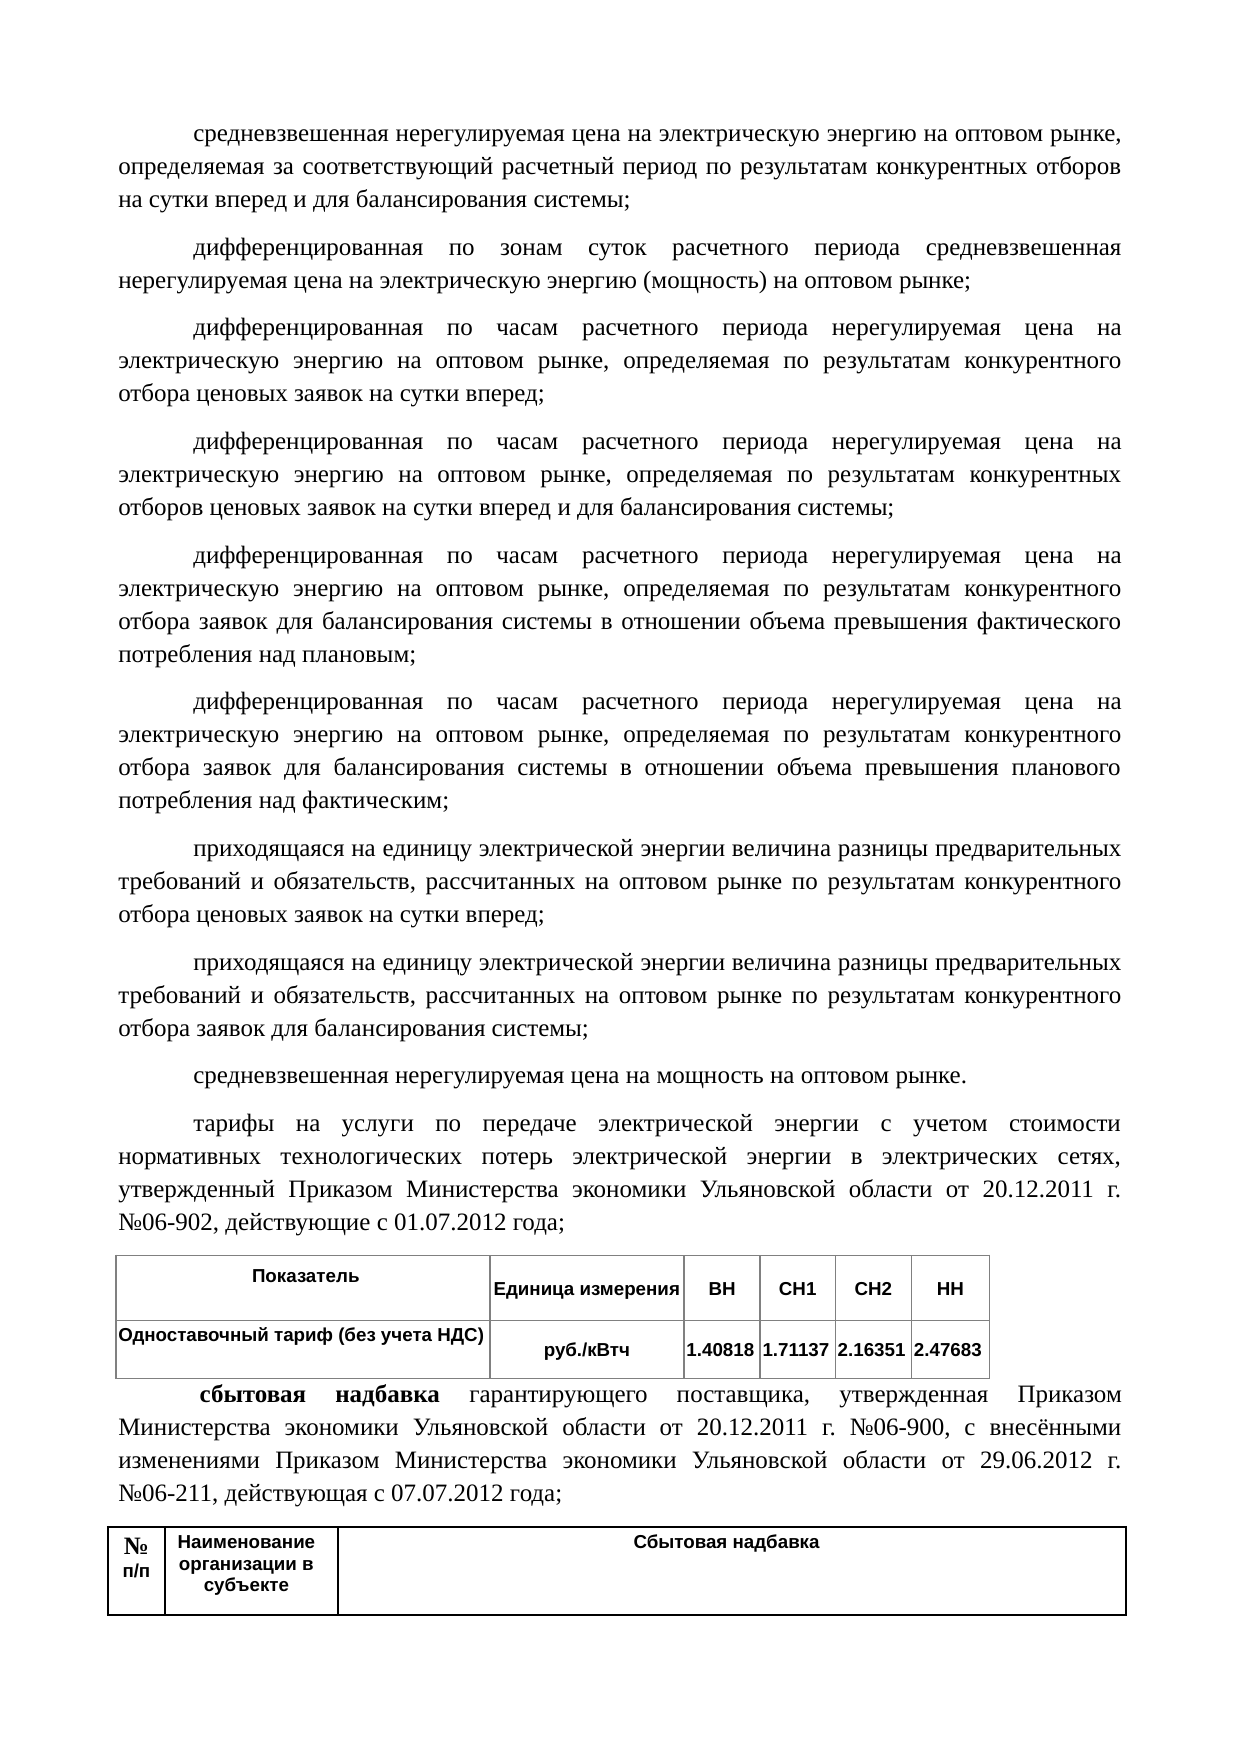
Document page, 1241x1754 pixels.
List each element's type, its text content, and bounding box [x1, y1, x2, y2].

table_header Единица измерения [491, 1256, 683, 1320]
table_header СН2 [836, 1256, 911, 1320]
text сбытовая надбавка гарантирующего поставщика, утвержденная Приказом Министерства экономики Ульяновской области от 20.12.2011 г. №06-900, с внесёнными изменениями Приказом Министерства экономики Ульяновской области от 29.06.2012 г. №06-211, действующая с 07.07.2012 года; [118, 1379, 1122, 1507]
table_header Показатель [117, 1256, 489, 1320]
table_cell 1.71137 [761, 1321, 835, 1378]
table_header ВН [685, 1256, 759, 1320]
table_header Сбытовая надбавка [339, 1528, 1125, 1613]
table_cell Одноставочный тариф (без учета НДС) [117, 1321, 489, 1378]
text дифференцированная по часам расчетного периода нерегулируемая цена на электрическую энергию на оптовом рынке, определяемая по результатам конкурентного отбора заявок для балансирования системы в отношении объема превышения планового потребления над фактическим; [118, 686, 1122, 814]
text средневзвешенная нерегулируемая цена на мощность на оптовом рынке. [118, 1060, 1122, 1089]
text тарифы на услуги по передаче электрической энергии с учетом стоимости нормативных технологических потерь электрической энергии в электрических сетях, утвержденный Приказом Министерства экономики Ульяновской области от 20.12.2011 г. №06-902, действующие с 01.07.2012 года; [118, 1108, 1122, 1236]
table_cell 2.47683 [912, 1321, 989, 1378]
table_cell руб./кВтч [491, 1321, 683, 1378]
table_header СН1 [761, 1256, 835, 1320]
text средневзвешенная нерегулируемая цена на электрическую энергию на оптовом рынке, определяемая за соответствующий расчетный период по результатам конкурентных отборов на сутки вперед и для балансирования системы; [118, 118, 1122, 213]
table_cell 2.16351 [836, 1321, 911, 1378]
text дифференцированная по часам расчетного периода нерегулируемая цена на электрическую энергию на оптовом рынке, определяемая по результатам конкурентного отбора заявок для балансирования системы в отношении объема превышения фактического потребления над плановым; [118, 540, 1122, 667]
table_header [166, 1528, 337, 1613]
text дифференцированная по часам расчетного периода нерегулируемая цена на электрическую энергию на оптовом рынке, определяемая по результатам конкурентного отбора ценовых заявок на сутки вперед; [118, 312, 1122, 407]
text дифференцированная по зонам суток расчетного периода средневзвешенная нерегулируемая цена на электрическую энергию (мощность) на оптовом рынке; [118, 232, 1122, 293]
table_cell 1.40818 [685, 1321, 759, 1378]
text дифференцированная по часам расчетного периода нерегулируемая цена на электрическую энергию на оптовом рынке, определяемая по результатам конкурентных отборов ценовых заявок на сутки вперед и для балансирования системы; [118, 426, 1122, 521]
table_header НН [912, 1256, 989, 1320]
text приходящаяся на единицу электрической энергии величина разницы предварительных требований и обязательств, рассчитанных на оптовом рынке по результатам конкурентного отбора заявок для балансирования системы; [118, 947, 1122, 1041]
table_header № п/п [109, 1528, 164, 1613]
text приходящаяся на единицу электрической энергии величина разницы предварительных требований и обязательств, рассчитанных на оптовом рынке по результатам конкурентного отбора ценовых заявок на сутки вперед; [118, 833, 1122, 928]
